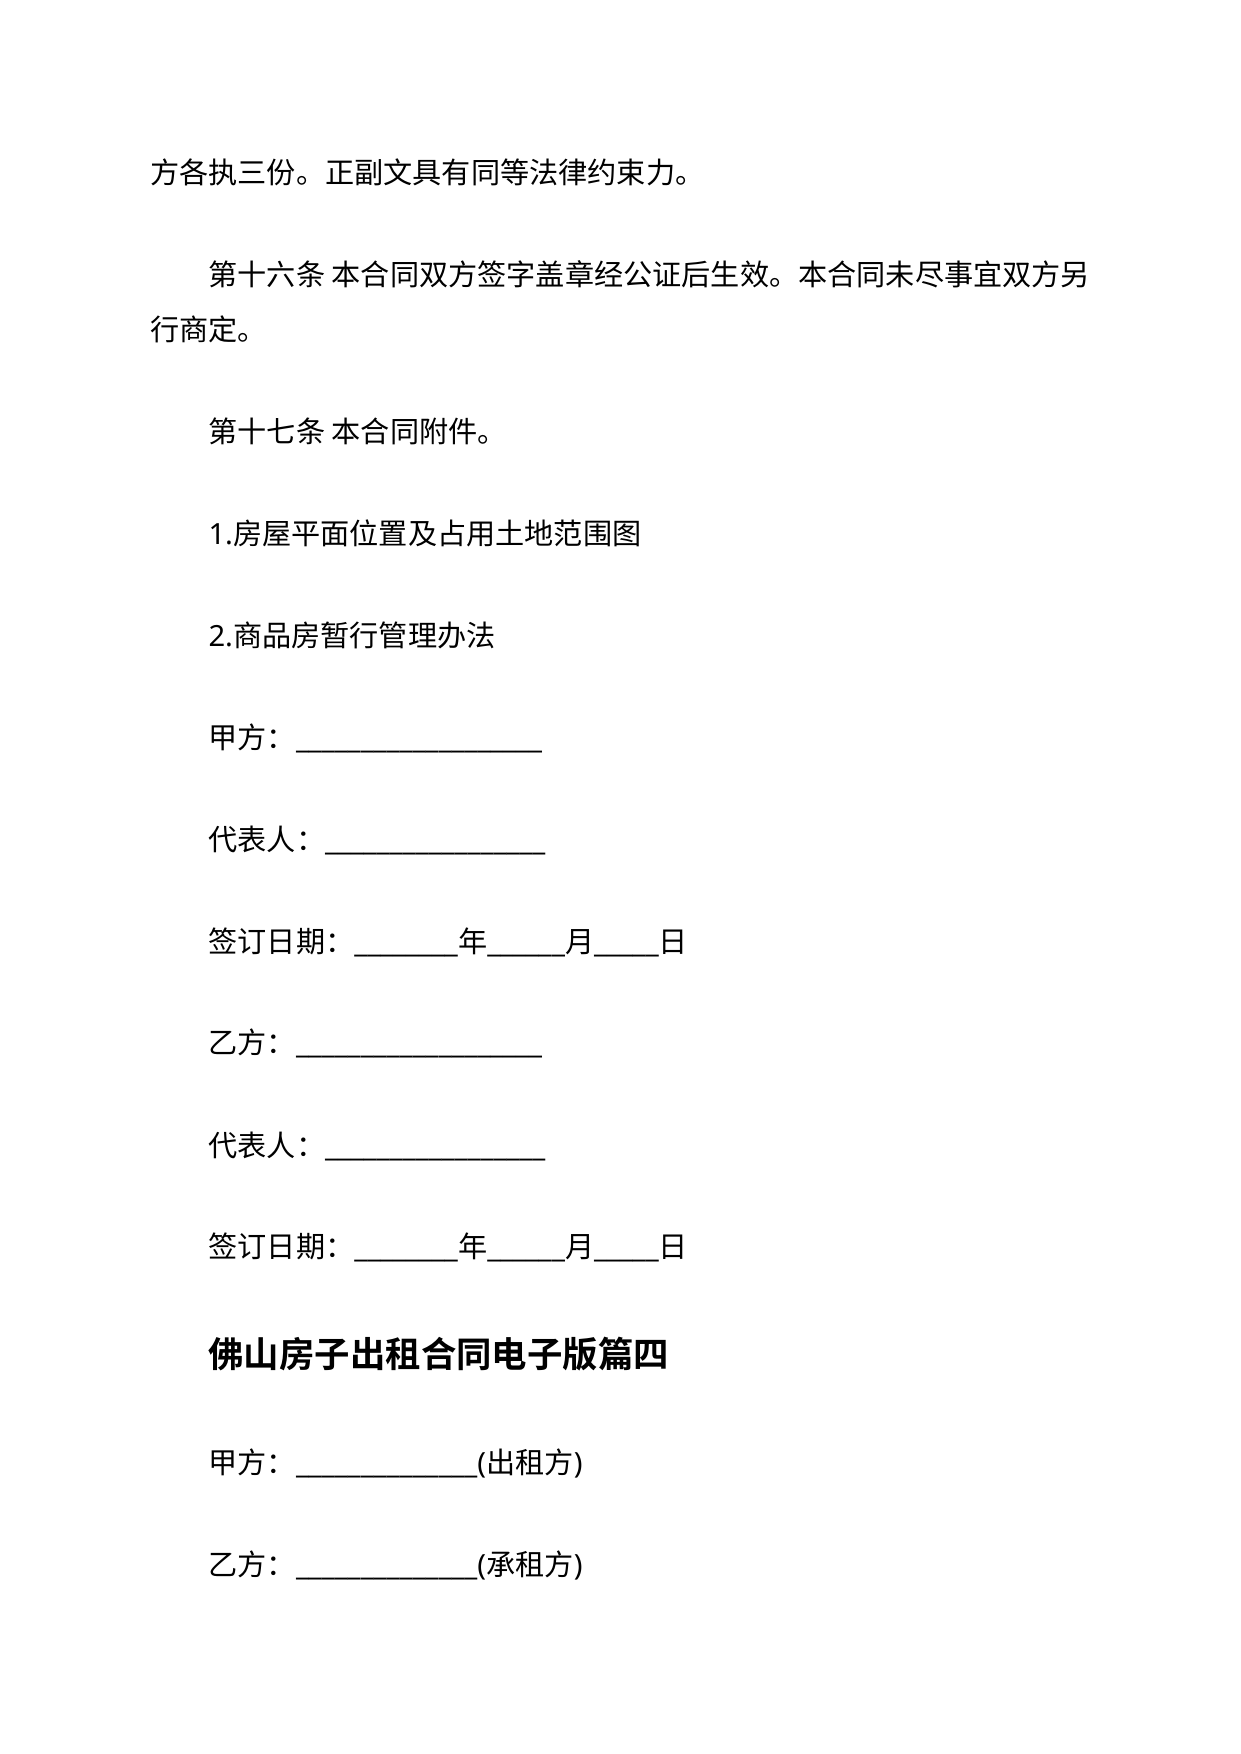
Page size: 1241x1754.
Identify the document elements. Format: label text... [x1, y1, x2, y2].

text 签订日期：________年______月_____日 [150, 918, 1090, 961]
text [150, 150, 1090, 192]
text 签订日期：________年______月_____日 [150, 1224, 1090, 1266]
text 代表人：_________________ [150, 816, 1090, 858]
text 甲方：______________(出租方) [150, 1439, 1090, 1482]
text 乙方：______________(承租方) [150, 1541, 1090, 1584]
text 第十六条 本合同双方签字盖章经公证后生效。本合同未尽事宜双方另行商定。 [150, 252, 1090, 349]
text 第十七条 本合同附件。 [150, 408, 1090, 451]
text 代表人：_________________ [150, 1122, 1090, 1164]
text 佛山房子出租合同电子版篇四 [150, 1326, 1090, 1377]
text 2.商品房暂行管理办法 [150, 612, 1090, 654]
text 乙方：___________________ [150, 1020, 1090, 1062]
text 甲方：___________________ [150, 714, 1090, 757]
text 1.房屋平面位置及占用土地范围图 [150, 510, 1090, 553]
